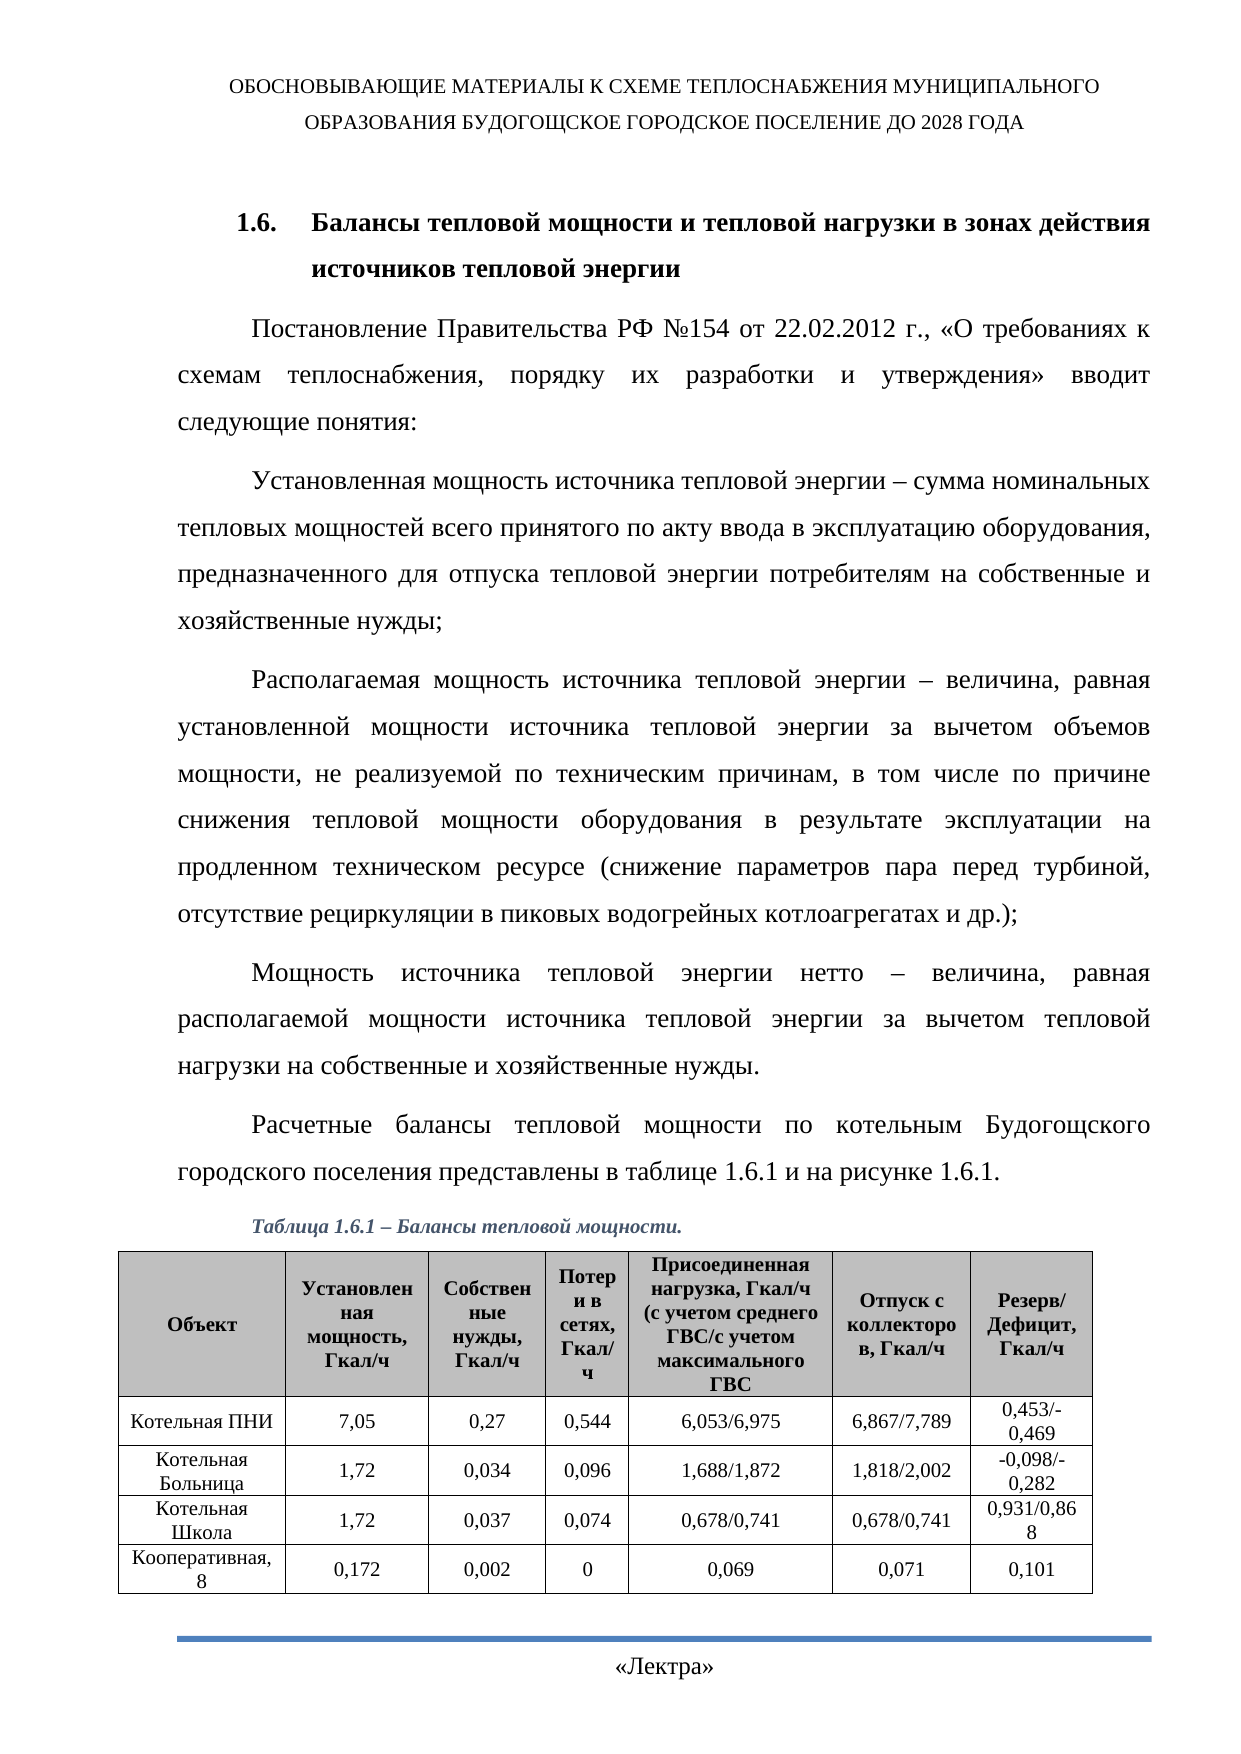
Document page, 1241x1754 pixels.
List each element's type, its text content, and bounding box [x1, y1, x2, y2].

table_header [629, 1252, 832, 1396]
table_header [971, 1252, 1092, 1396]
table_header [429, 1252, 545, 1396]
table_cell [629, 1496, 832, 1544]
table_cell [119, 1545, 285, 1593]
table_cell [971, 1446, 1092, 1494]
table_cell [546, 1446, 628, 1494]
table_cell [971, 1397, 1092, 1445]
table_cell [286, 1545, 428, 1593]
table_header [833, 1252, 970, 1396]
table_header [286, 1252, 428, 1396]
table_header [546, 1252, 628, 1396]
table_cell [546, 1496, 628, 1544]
text Таблица 1.6.1 – Балансы тепловой мощности. [177, 1214, 1152, 1238]
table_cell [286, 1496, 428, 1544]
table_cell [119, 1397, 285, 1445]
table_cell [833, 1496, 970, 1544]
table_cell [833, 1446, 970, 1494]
text Располагаемая мощность источника тепловой энергии – величина, равная установленной мощности источника тепловой энергии за вычетом объемов мощности, не реализуемой по техническим причинам, в том числе по причине снижения тепловой мощности оборудования в результате эксплуатации на продленном техническом ресурсе (снижение параметров пара перед турбиной, отсутствие рециркуляции в пиковых водогрейных котлоагрегатах и др.); [177, 663, 1152, 928]
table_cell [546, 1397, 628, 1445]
text Постановление Правительства РФ №154 от 22.02.2012 г., «О требованиях к схемам теплоснабжения, порядку их разработки и утверждения» вводит следующие понятия: [177, 312, 1152, 436]
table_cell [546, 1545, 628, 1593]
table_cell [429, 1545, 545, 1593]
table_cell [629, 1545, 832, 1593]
text Установленная мощность источника тепловой энергии – сумма номинальных тепловых мощностей всего принятого по акту ввода в эксплуатацию оборудования, предназначенного для отпуска тепловой энергии потребителям на собственные и хозяйственные нужды; [177, 464, 1152, 635]
text Расчетные балансы тепловой мощности по котельным Будогощского городского поселения представлены в таблице 1.6.1 и на рисунке 1.6.1. [177, 1108, 1152, 1186]
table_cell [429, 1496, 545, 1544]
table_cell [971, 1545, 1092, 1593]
subtitle Балансы тепловой мощности и тепловой нагрузки в зонах действия источников тепловой энергии [236, 206, 1152, 284]
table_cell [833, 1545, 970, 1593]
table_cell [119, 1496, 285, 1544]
text Мощность источника тепловой энергии нетто – величина, равная располагаемой мощности источника тепловой энергии за вычетом тепловой нагрузки на собственные и хозяйственные нужды. [177, 956, 1152, 1080]
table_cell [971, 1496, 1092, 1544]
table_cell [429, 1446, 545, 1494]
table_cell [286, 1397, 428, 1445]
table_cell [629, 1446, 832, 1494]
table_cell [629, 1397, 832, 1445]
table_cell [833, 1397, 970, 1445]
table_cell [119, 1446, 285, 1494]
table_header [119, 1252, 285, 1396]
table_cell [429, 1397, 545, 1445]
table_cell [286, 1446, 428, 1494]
